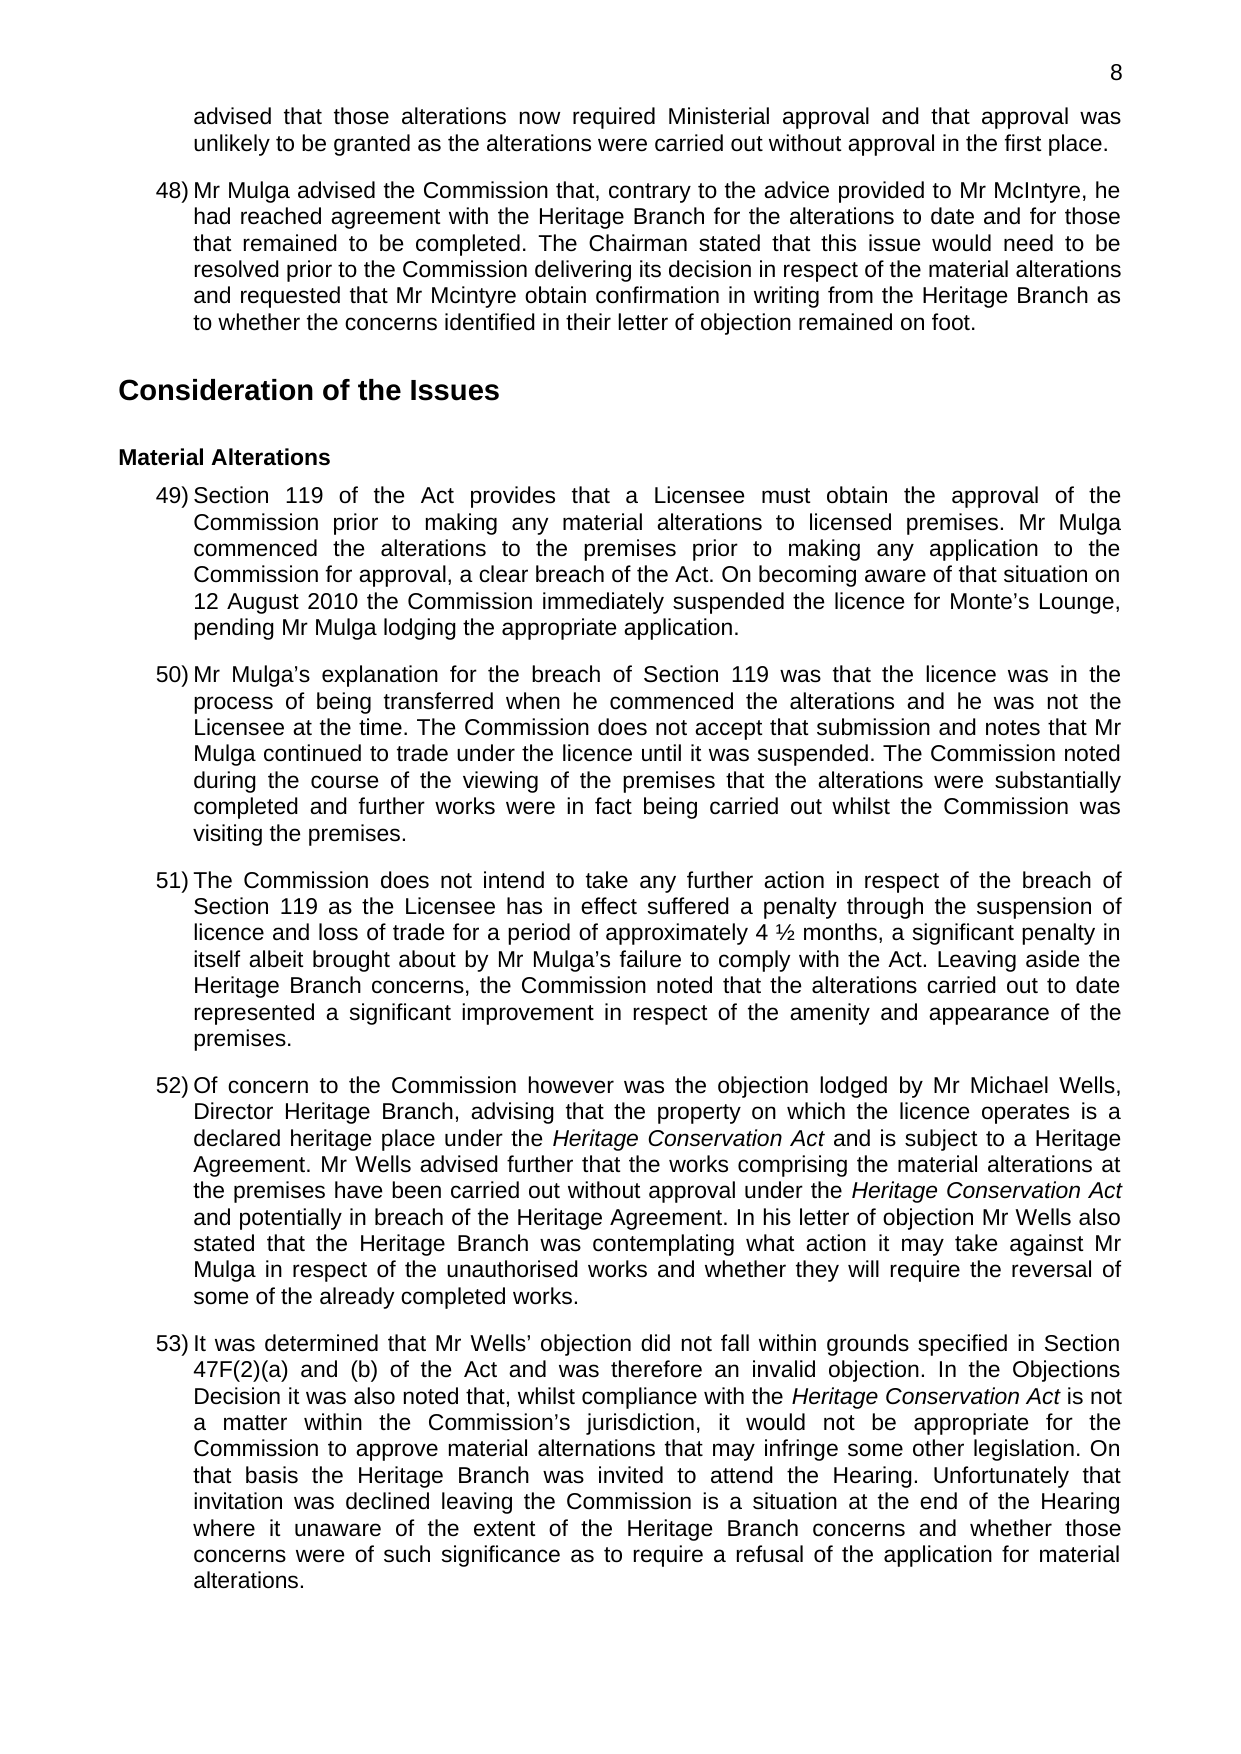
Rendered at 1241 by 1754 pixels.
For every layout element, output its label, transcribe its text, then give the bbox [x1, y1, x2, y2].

list Mr Mulga advised the Commission that, contrary to the advice provided to Mr McIntyre, he had reached agreement with the Heritage Branch for the alterations to date and for those that remained to be completed. The Chairman stated that this issue would need to be resolved prior to the Commission delivering its decision in respect of the material alterations and requested that Mr Mcintyre obtain confirmation in writing from the Heritage Branch as to whether the concerns identified in their letter of objection remained on foot. [156, 177, 1122, 335]
list Section 119 of the Act provides that a Licensee must obtain the approval of the Commission prior to making any material alterations to licensed premises. Mr Mulga commenced the alterations to the premises prior to making any application to the Commission for approval, a clear breach of the Act. On becoming aware of that situation on 12 August 2010 the Commission immediately suspended the licence for Monte’s Lounge, pending Mr Mulga lodging the appropriate application. [156, 482, 1122, 641]
subtitle Material Alterations [118, 443, 1122, 470]
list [156, 103, 1122, 156]
list Of concern to the Commission however was the objection lodged by Mr Michael Wells, Director Heritage Branch, advising that the property on which the licence operates is a declared heritage place under the Heritage Conservation Act and is subject to a Heritage Agreement. Mr Wells advised further that the works comprising the material alterations at the premises have been carried out without approval under the Heritage Conservation Act and potentially in breach of the Heritage Agreement. In his letter of objection Mr Wells also stated that the Heritage Branch was contemplating what action it may take against Mr Mulga in respect of the unauthorised works and whether they will require the reversal of some of the already completed works. [156, 1072, 1122, 1309]
list Mr Mulga’s explanation for the breach of Section 119 was that the licence was in the process of being transferred when he commenced the alterations and he was not the Licensee at the time. The Commission does not accept that submission and notes that Mr Mulga continued to trade under the licence until it was suspended. The Commission noted during the course of the viewing of the premises that the alterations were substantially completed and further works were in fact being carried out whilst the Commission was visiting the premises. [156, 661, 1122, 846]
subtitle Consideration of the Issues [118, 372, 1122, 406]
list The Commission does not intend to take any further action in respect of the breach of Section 119 as the Licensee has in effect suffered a penalty through the suspension of licence and loss of trade for a period of approximately 4 ½ months, a significant penalty in itself albeit brought about by Mr Mulga’s failure to comply with the Act. Leaving aside the Heritage Branch concerns, the Commission noted that the alterations carried out to date represented a significant improvement in respect of the amenity and appearance of the premises. [156, 867, 1122, 1051]
list It was determined that Mr Wells’ objection did not fall within grounds specified in Section 47F(2)(a) and (b) of the Act and was therefore an invalid objection. In the Objections Decision it was also noted that, whilst compliance with the Heritage Conservation Act is not a matter within the Commission’s jurisdiction, it would not be appropriate for the Commission to approve material alternations that may infringe some other legislation. On that basis the Heritage Branch was invited to attend the Hearing. Unfortunately that invitation was declined leaving the Commission is a situation at the end of the Hearing where it unaware of the extent of the Heritage Branch concerns and whether those concerns were of such significance as to require a refusal of the application for material alterations. [156, 1330, 1122, 1593]
